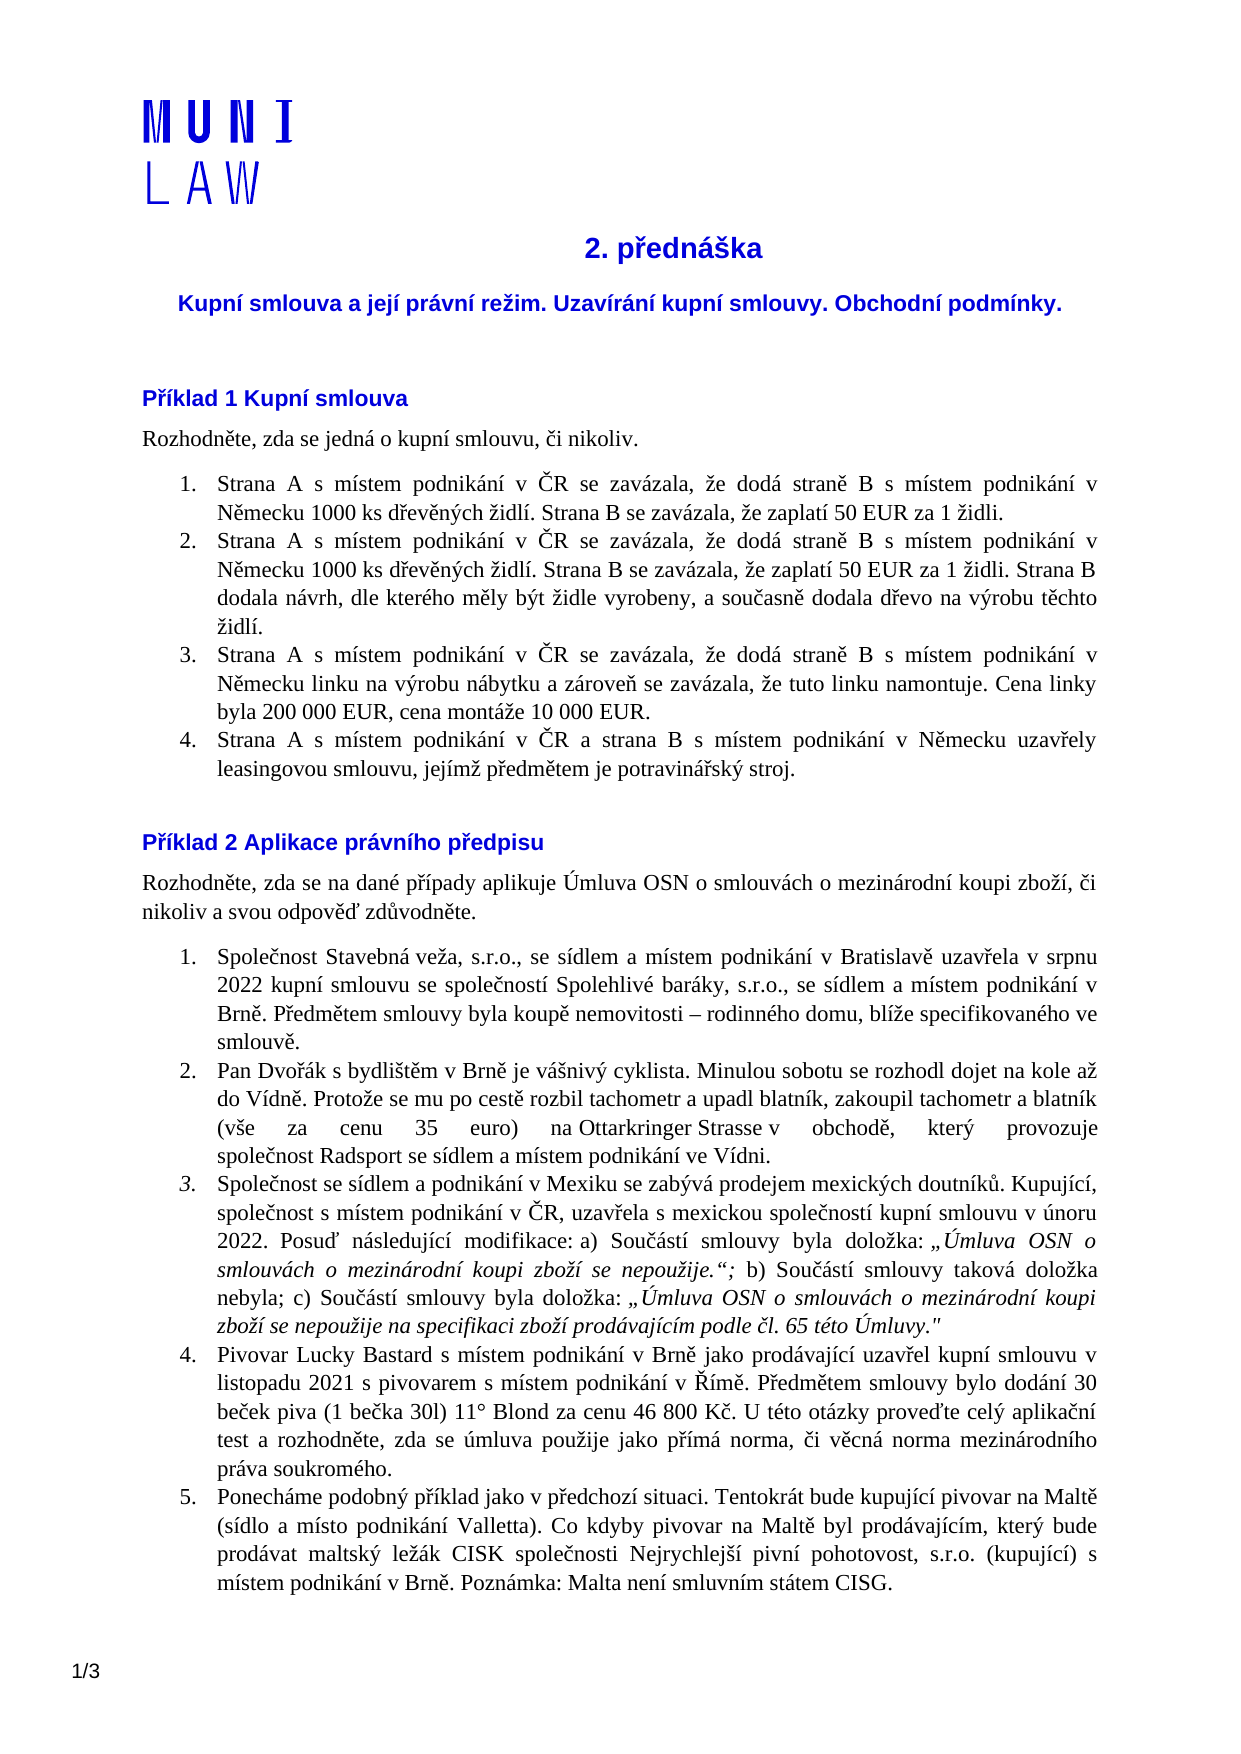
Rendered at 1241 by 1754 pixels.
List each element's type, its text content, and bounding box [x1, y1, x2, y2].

list Strana A s místem podnikání v ČR se zavázala, že dodá straně B s místem podnikání v Německu 1000 ks dřevěných židlí. Strana B se zavázala, že zaplatí 50 EUR za 1 židli. Strana B dodala návrh, dle kterého měly být židle vyrobeny, a současně dodala dřevo na výrobu těchto židlí. [179, 527, 1098, 639]
subtitle 2. přednáška [511, 232, 1098, 265]
list Strana A s místem podnikání v ČR se zavázala, že dodá straně B s místem podnikání v Německu linku na výrobu nábytku a zároveň se zavázala, že tuto linku namontuje. Cena linky byla 200 000 EUR, cena montáže 10 000 EUR. [179, 641, 1098, 724]
subtitle Kupní smlouva a její právní režim. Uzavírání kupní smlouvy. Obchodní podmínky. [142, 290, 1098, 316]
subtitle Příklad 1 Kupní smlouva [142, 384, 1098, 411]
list Strana A s místem podnikání v ČR se zavázala, že dodá straně B s místem podnikání v Německu 1000 ks dřevěných židlí. Strana B se zavázala, že zaplatí 50 EUR za 1 židli. [179, 471, 1098, 525]
subtitle Příklad 2 Aplikace právního předpisu [142, 828, 1098, 855]
list Strana A s místem podnikání v ČR a strana B s místem podnikání v Německu uzavřely leasingovou smlouvu, jejímž předmětem je potravinářský stroj. [179, 726, 1098, 781]
list Společnost se sídlem a podnikání v Mexiku se zabývá prodejem mexických doutníků. Kupující, společnost s místem podnikání v ČR, uzavřela s mexickou společností kupní smlouvu v únoru 2022. Posuď následující modifikace: a) Součástí smlouvy byla doložka: „Úmluva OSN o smlouvách o mezinárodní koupi zboží se nepoužije.“; b) Součástí smlouvy taková doložka nebyla; c) Součástí smlouvy byla doložka: „Úmluva OSN o smlouvách o mezinárodní koupi zboží se nepoužije na specifikaci zboží prodávajícím podle čl. 65 této Úmluvy." [179, 1170, 1098, 1339]
text Rozhodněte, zda se na dané případy aplikuje Úmluva OSN o smlouvách o mezinárodní koupi zboží, či nikoliv a svou odpověď zdůvodněte. [142, 869, 1098, 924]
list Pivovar Lucky Bastard s místem podnikání v Brně jako prodávající uzavřel kupní smlouvu v listopadu 2021 s pivovarem s místem podnikání v Římě. Předmětem smlouvy bylo dodání 30 beček piva (1 bečka 30l) 11° Blond za cenu 46 800 Kč. U této otázky proveďte celý aplikační test a rozhodněte, zda se úmluva použije jako přímá norma, či věcná norma mezinárodního práva soukromého. [179, 1341, 1098, 1481]
list Pan Dvořák s bydlištěm v Brně je vášnivý cyklista. Minulou sobotu se rozhodl dojet na kole až do Vídně. Protože se mu po cestě rozbil tachometr a upadl blatník, zakoupil tachometr a blatník (vše za cenu 35 euro) na Ottarkringer Strasse v obchodě, který provozuje společnost Radsport se sídlem a místem podnikání ve Vídni. [179, 1057, 1098, 1168]
list Společnost Stavebná veža, s.r.o., se sídlem a místem podnikání v Bratislavě uzavřela v srpnu 2022 kupní smlouvu se společností Spolehlivé baráky, s.r.o., se sídlem a místem podnikání v Brně. Předmětem smlouvy byla koupě nemovitosti – rodinného domu, blíže specifikovaného ve smlouvě. [179, 943, 1098, 1054]
list Ponecháme podobný příklad jako v předchozí situaci. Tentokrát bude kupující pivovar na Maltě (sídlo a místo podnikání Valletta). Co kdyby pivovar na Maltě byl prodávajícím, který bude prodávat maltský ležák CISK společnosti Nejrychlejší pivní pohotovost, s.r.o. (kupující) s místem podnikání v Brně. Poznámka: Malta není smluvním státem CISG. [179, 1483, 1098, 1595]
text Rozhodněte, zda se jedná o kupní smlouvu, či nikoliv. [142, 425, 1098, 452]
